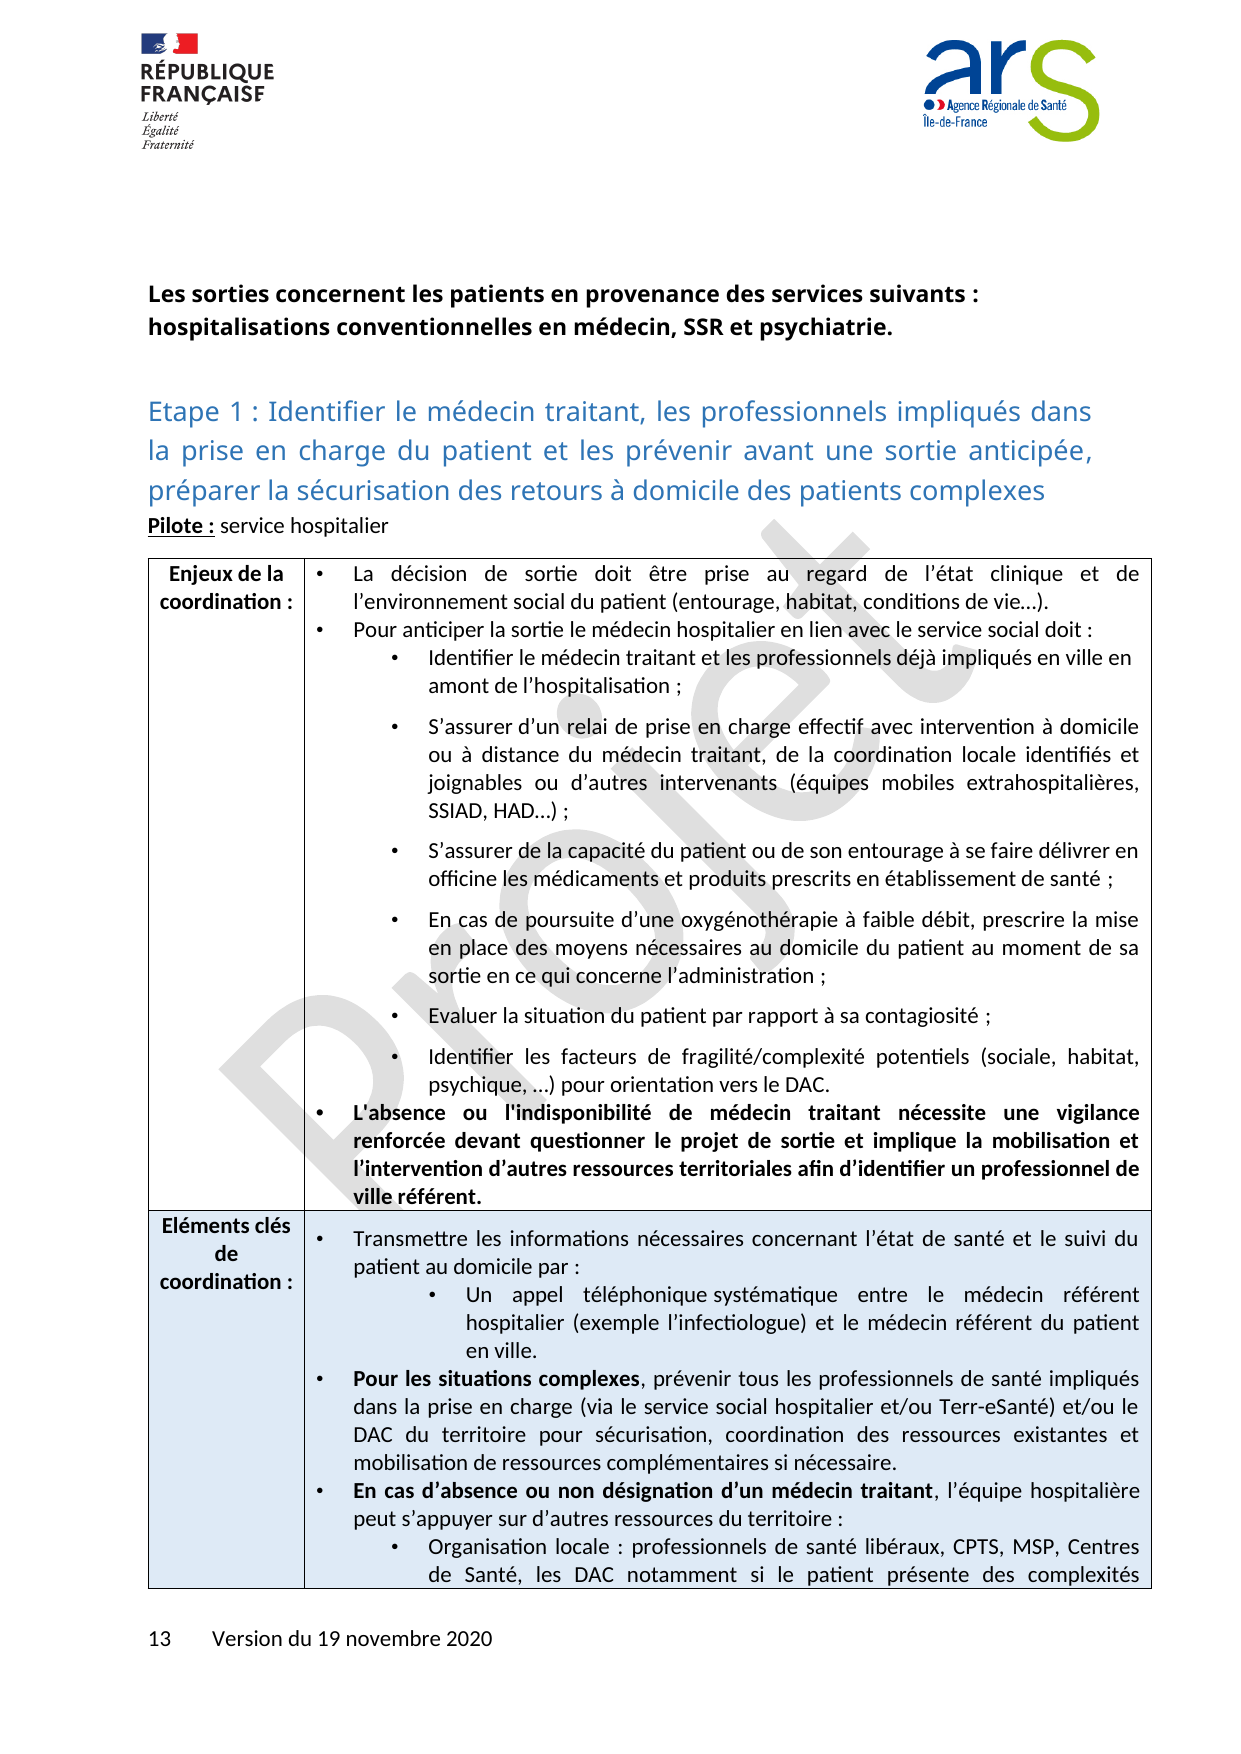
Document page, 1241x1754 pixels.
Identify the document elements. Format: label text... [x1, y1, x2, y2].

table_cell Eléments clés de coordination : [149, 1211, 304, 1588]
table_header La décision de sortie doit être prise au regard de l’état clinique et de l’environnement social du patient (entourage, habitat, conditions de vie…). Pour anticiper la sortie le médecin hospitalier en lien avec le service social doit : Identifier le médecin traitant et les professionnels déjà impliqués en ville en amont de l’hospitalisation ; S’assurer d’un relai de prise en charge effectif avec intervention à domicile ou à distance du médecin traitant, de la coordination locale identifiés et joignables ou d’autres intervenants (équipes mobiles extrahospitalières, SSIAD, HAD…) ; S’assurer de la capacité du patient ou de son entourage à se faire délivrer en officine les médicaments et produits prescrits en établissement de santé ; En cas de poursuite d’une oxygénothérapie à faible débit, prescrire la mise en place des moyens nécessaires au domicile du patient au moment de sa sortie en ce qui concerne l’administration ; Evaluer la situation du patient par rapport à sa contagiosité ; Identifier les facteurs de fragilité/complexité potentiels (sociale, habitat, psychique, …) pour orientation vers le DAC. L'absence ou l'indisponibilité de médecin traitant nécessite une vigilance renforcée devant questionner le projet de sortie et implique la mobilisation et l’intervention d’autres ressources territoriales afin d’identifier un professionnel de ville référent. [305, 559, 1151, 1210]
subtitle Les sorties concernent les patients en provenance des services suivants : hospitalisations conventionnelles en médecin, SSR et psychiatrie. [148, 278, 1093, 343]
subtitle Etape 1 : Identifier le médecin traitant, les professionnels impliqués dans la prise en charge du patient et les prévenir avant une sortie anticipée, préparer la sécurisation des retours à domicile des patients complexes [148, 392, 1093, 508]
picture [922, 39, 1100, 142]
table_header Enjeux de la coordination : [149, 559, 304, 1210]
text Pilote : service hospitalier [148, 511, 1093, 539]
